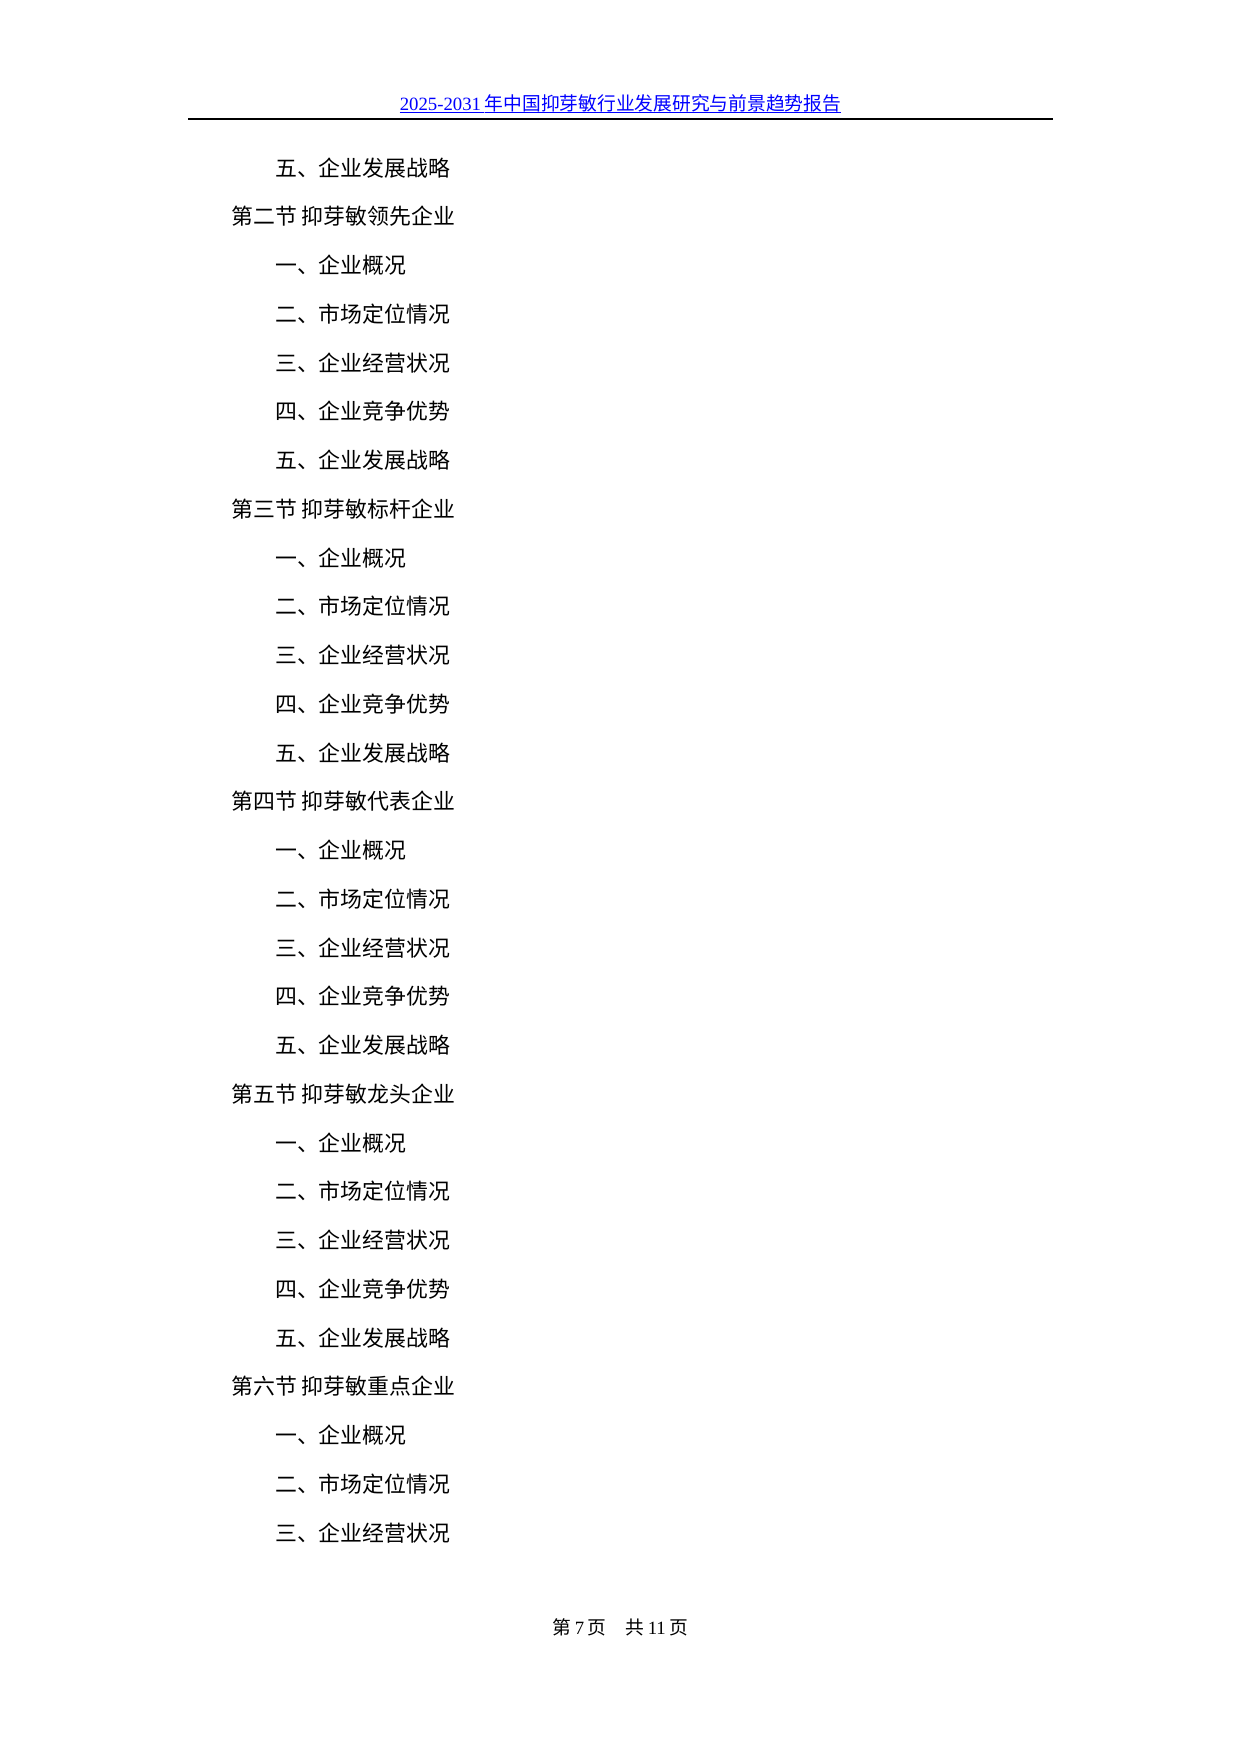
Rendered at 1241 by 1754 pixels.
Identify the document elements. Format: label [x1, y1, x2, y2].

text [187, 150, 1053, 1548]
